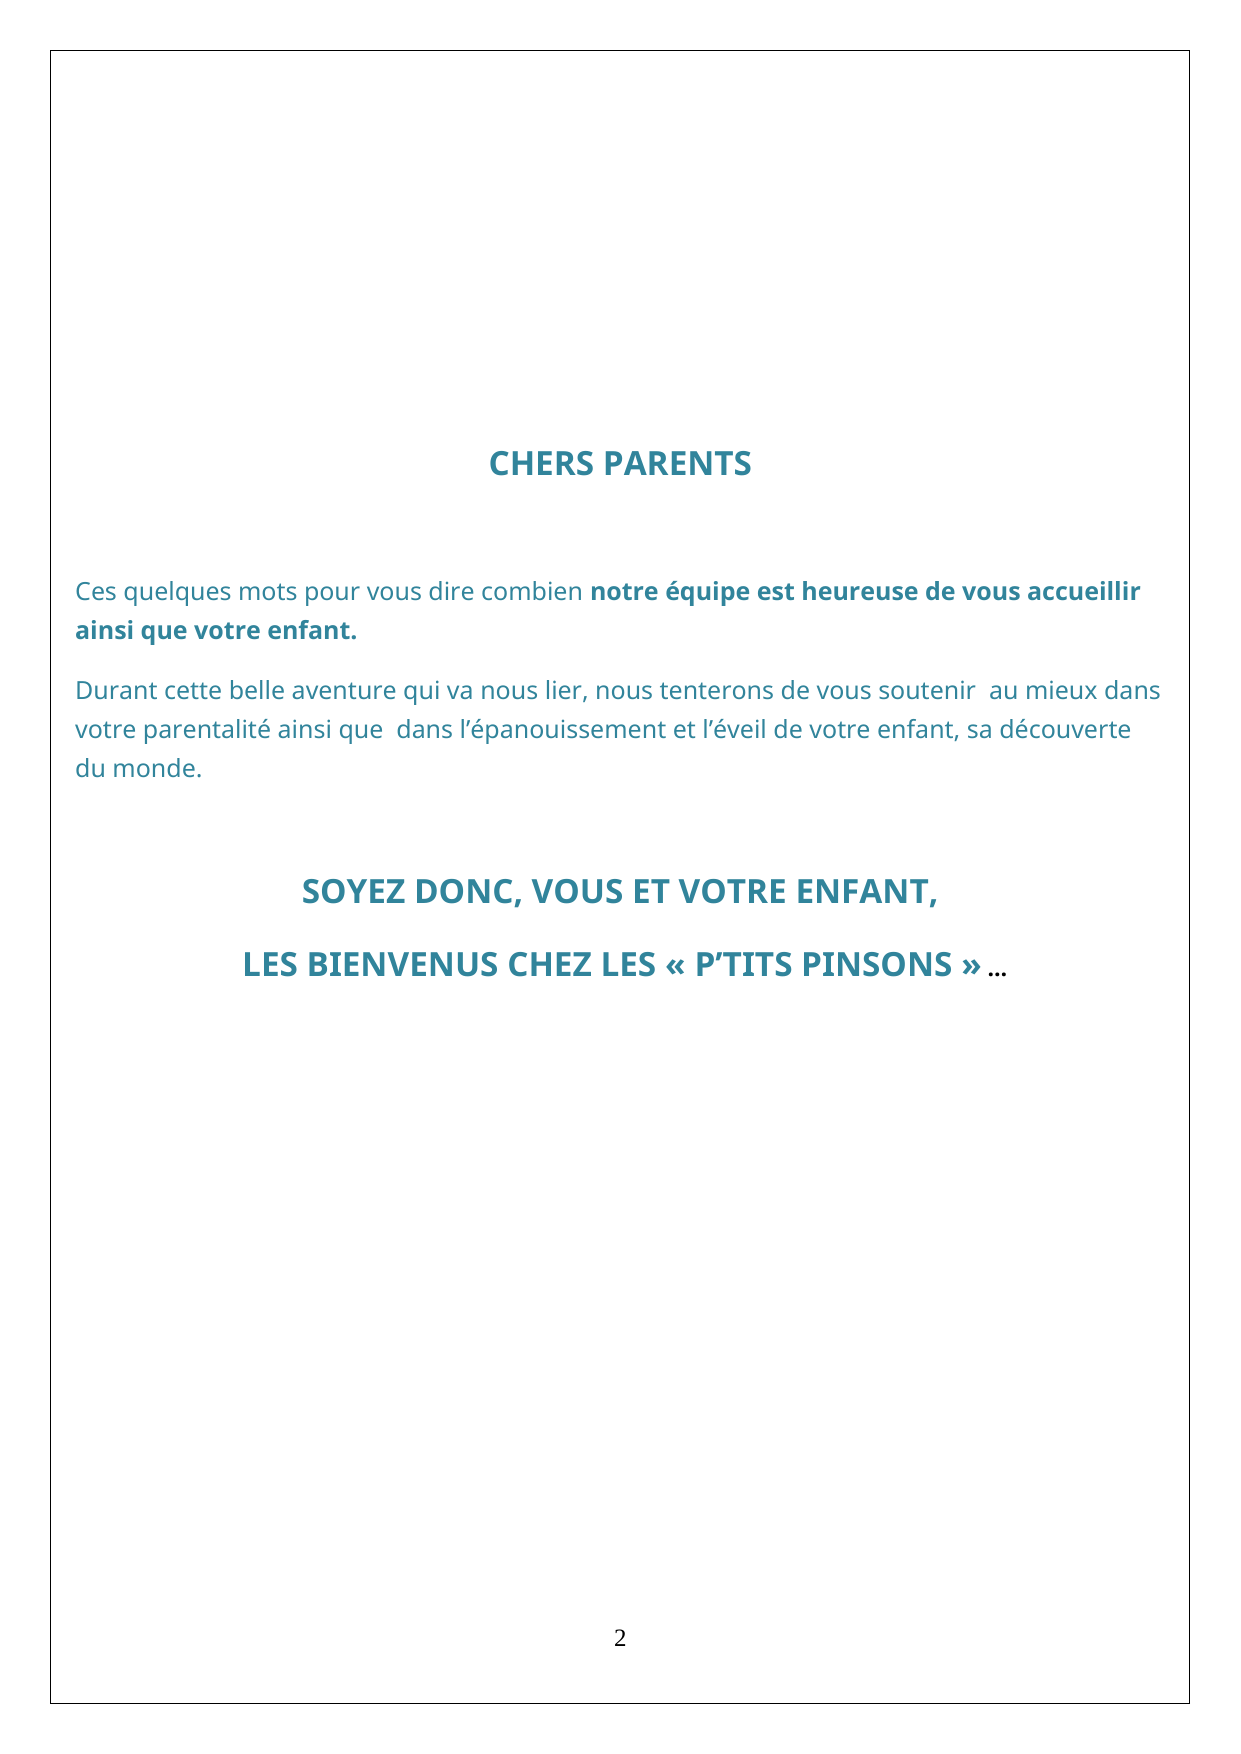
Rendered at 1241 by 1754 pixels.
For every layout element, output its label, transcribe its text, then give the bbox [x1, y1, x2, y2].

text Durant cette belle aventure qui va nous lier, nous tenterons de vous soutenir au mieux dans votre parentalité ainsi que dans l’épanouissement et l’éveil de votre enfant, sa découverte du monde. [75, 672, 1165, 785]
text CHERS PARENTS [75, 440, 1165, 486]
text LES BIENVENUS CHEZ LES « P’TITS PINSONS » … [75, 940, 1165, 986]
text SOYEZ DONC, VOUS ET VOTRE ENFANT, [75, 867, 1165, 913]
text Ces quelques mots pour vous dire combien notre équipe est heureuse de vous accueillir ainsi que votre enfant. [75, 573, 1165, 646]
